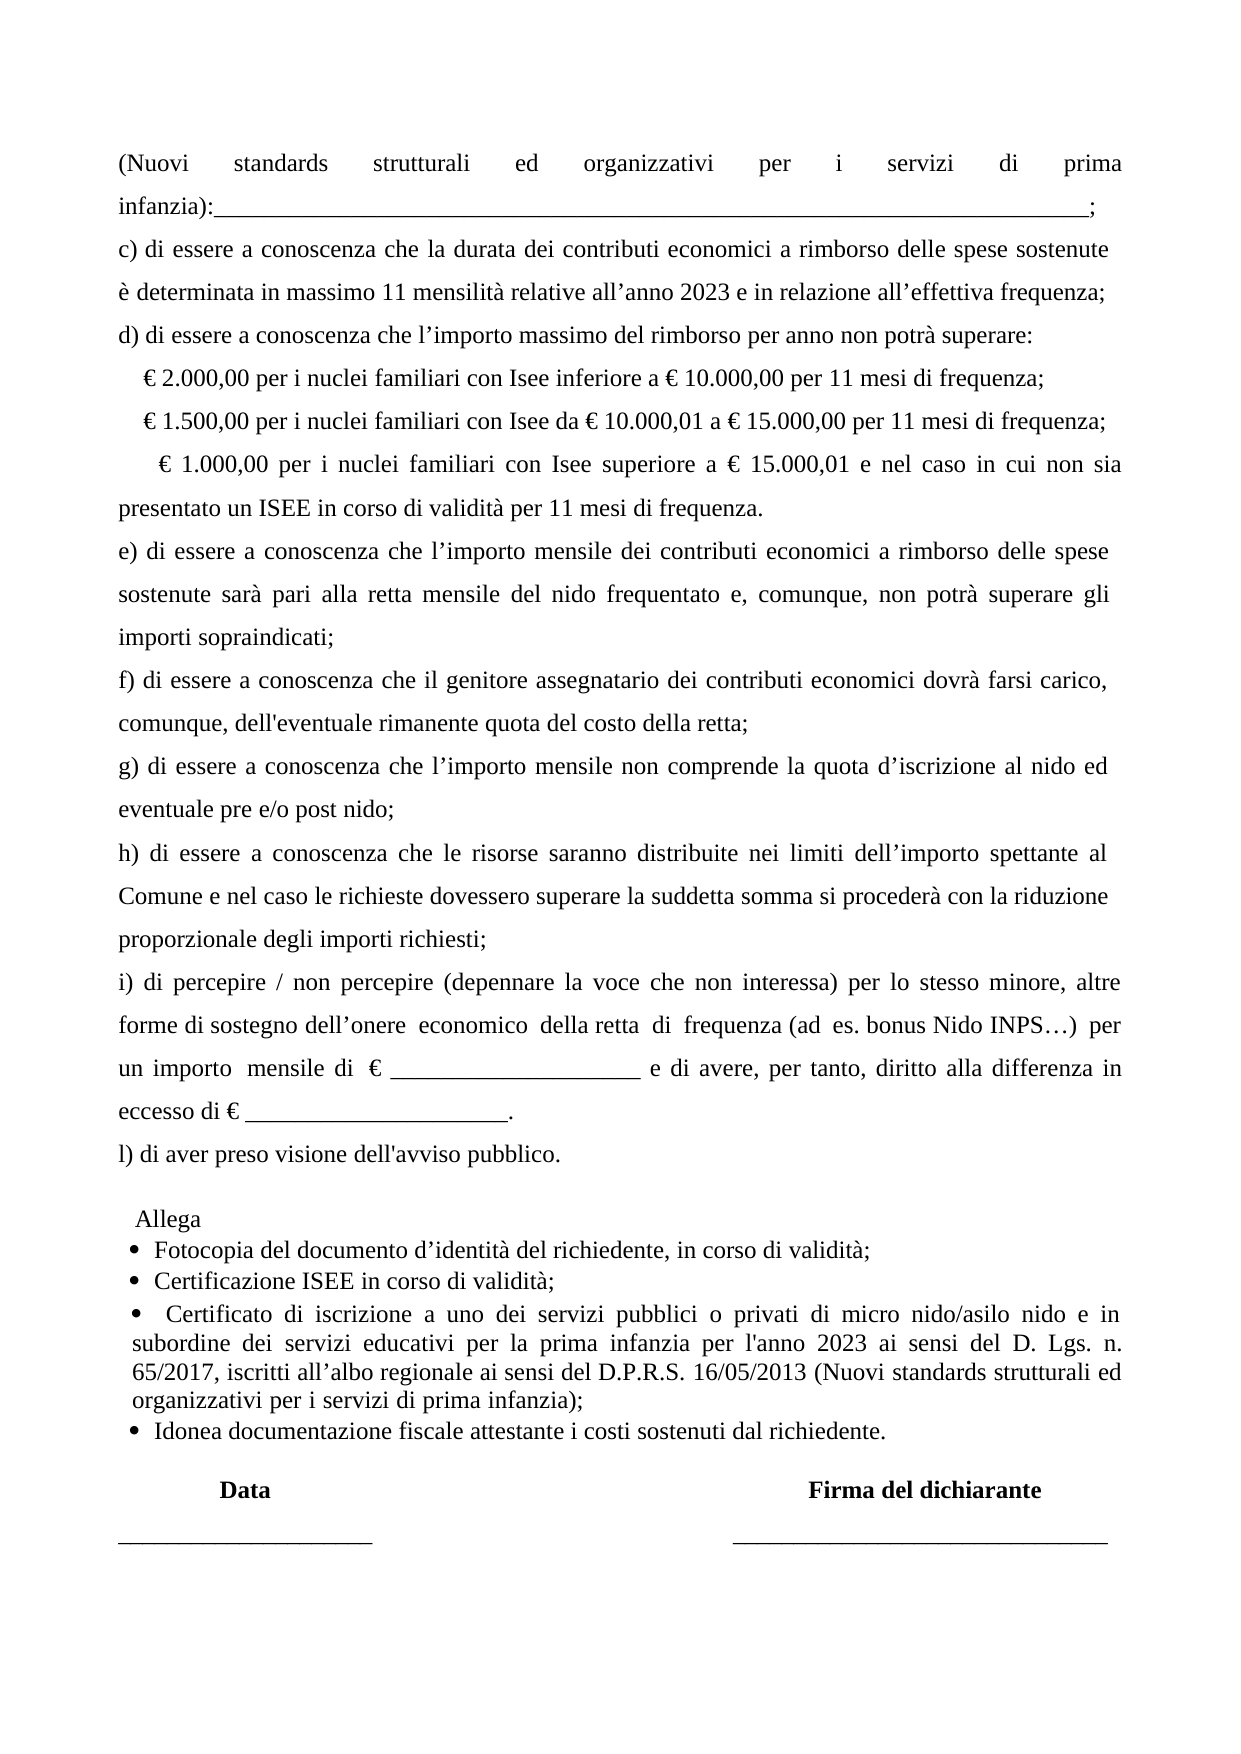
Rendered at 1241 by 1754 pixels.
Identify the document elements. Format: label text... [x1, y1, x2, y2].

list Fotocopia del documento d’identità del richiedente, in corso di validità; [130, 1235, 1122, 1264]
text g) di essere a conoscenza che l’importo mensile non comprende la quota d’iscrizione al nido ed eventuale pre e/o post nido; [118, 751, 1109, 823]
text d) di essere a conoscenza che l’importo massimo del rimborso per anno non potrà superare: [118, 320, 1122, 349]
list Idonea documentazione fiscale attestante i costi sostenuti dal richiedente. [130, 1416, 1122, 1445]
text i) di percepire / non percepire (depennare la voce che non interessa) per lo stesso minore, altre forme di sostegno dell’onere economico della retta di frequenza (ad es. bonus Nido INPS…) per un importo mensile di € ____________________ e di avere, per tanto, diritto alla differenza in eccesso di € _____________________. [118, 967, 1122, 1125]
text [118, 148, 1122, 219]
text € 2.000,00 per i nuclei familiari con Isee inferiore a € 10.000,00 per 11 mesi di frequenza; [118, 363, 1108, 392]
text € 1.500,00 per i nuclei familiari con Isee da € 10.000,01 a € 15.000,00 per 11 mesi di frequenza; [118, 406, 1122, 435]
list Certificato di iscrizione a uno dei servizi pubblici o privati di micro nido/asilo nido e in subordine dei servizi educativi per la prima infanzia per l'anno 2023 ai sensi del D. Lgs. n. 65/2017, iscritti all’albo regionale ai sensi del D.P.R.S. 16/05/2013 (Nuovi standards strutturali ed organizzativi per i servizi di prima infanzia); [132, 1299, 1122, 1414]
text f) di essere a conoscenza che il genitore assegnatario dei contributi economici dovrà farsi carico, comunque, dell'eventuale rimanente quota del costo della retta; [118, 665, 1110, 737]
text l) di aver preso visione dell'avviso pubblico. [118, 1139, 1122, 1168]
text c) di essere a conoscenza che la durata dei contributi economici a rimborso delle spese sostenute è determinata in massimo 11 mensilità relative all’anno 2023 e in relazione all’effettiva frequenza; [118, 234, 1109, 306]
text € 1.000,00 per i nuclei familiari con Isee superiore a € 15.000,01 e nel caso in cui non sia presentato un ISEE in corso di validità per 11 mesi di frequenza. [118, 449, 1122, 521]
list Certificazione ISEE in corso di validità; [130, 1266, 1122, 1295]
text Allega [134, 1204, 1122, 1233]
text Data Firma del dichiarante [132, 1475, 1122, 1504]
text h) di essere a conoscenza che le risorse saranno distribuite nei limiti dell’importo spettante al Comune e nel caso le richieste dovessero superare la suddetta somma si procederà con la riduzione proporzionale degli importi richiesti; [118, 838, 1109, 953]
text _____________________ _______________________________ [118, 1518, 1122, 1547]
text e) di essere a conoscenza che l’importo mensile dei contributi economici a rimborso delle spese sostenute sarà pari alla retta mensile del nido frequentato e, comunque, non potrà superare gli importi sopraindicati; [118, 536, 1110, 651]
